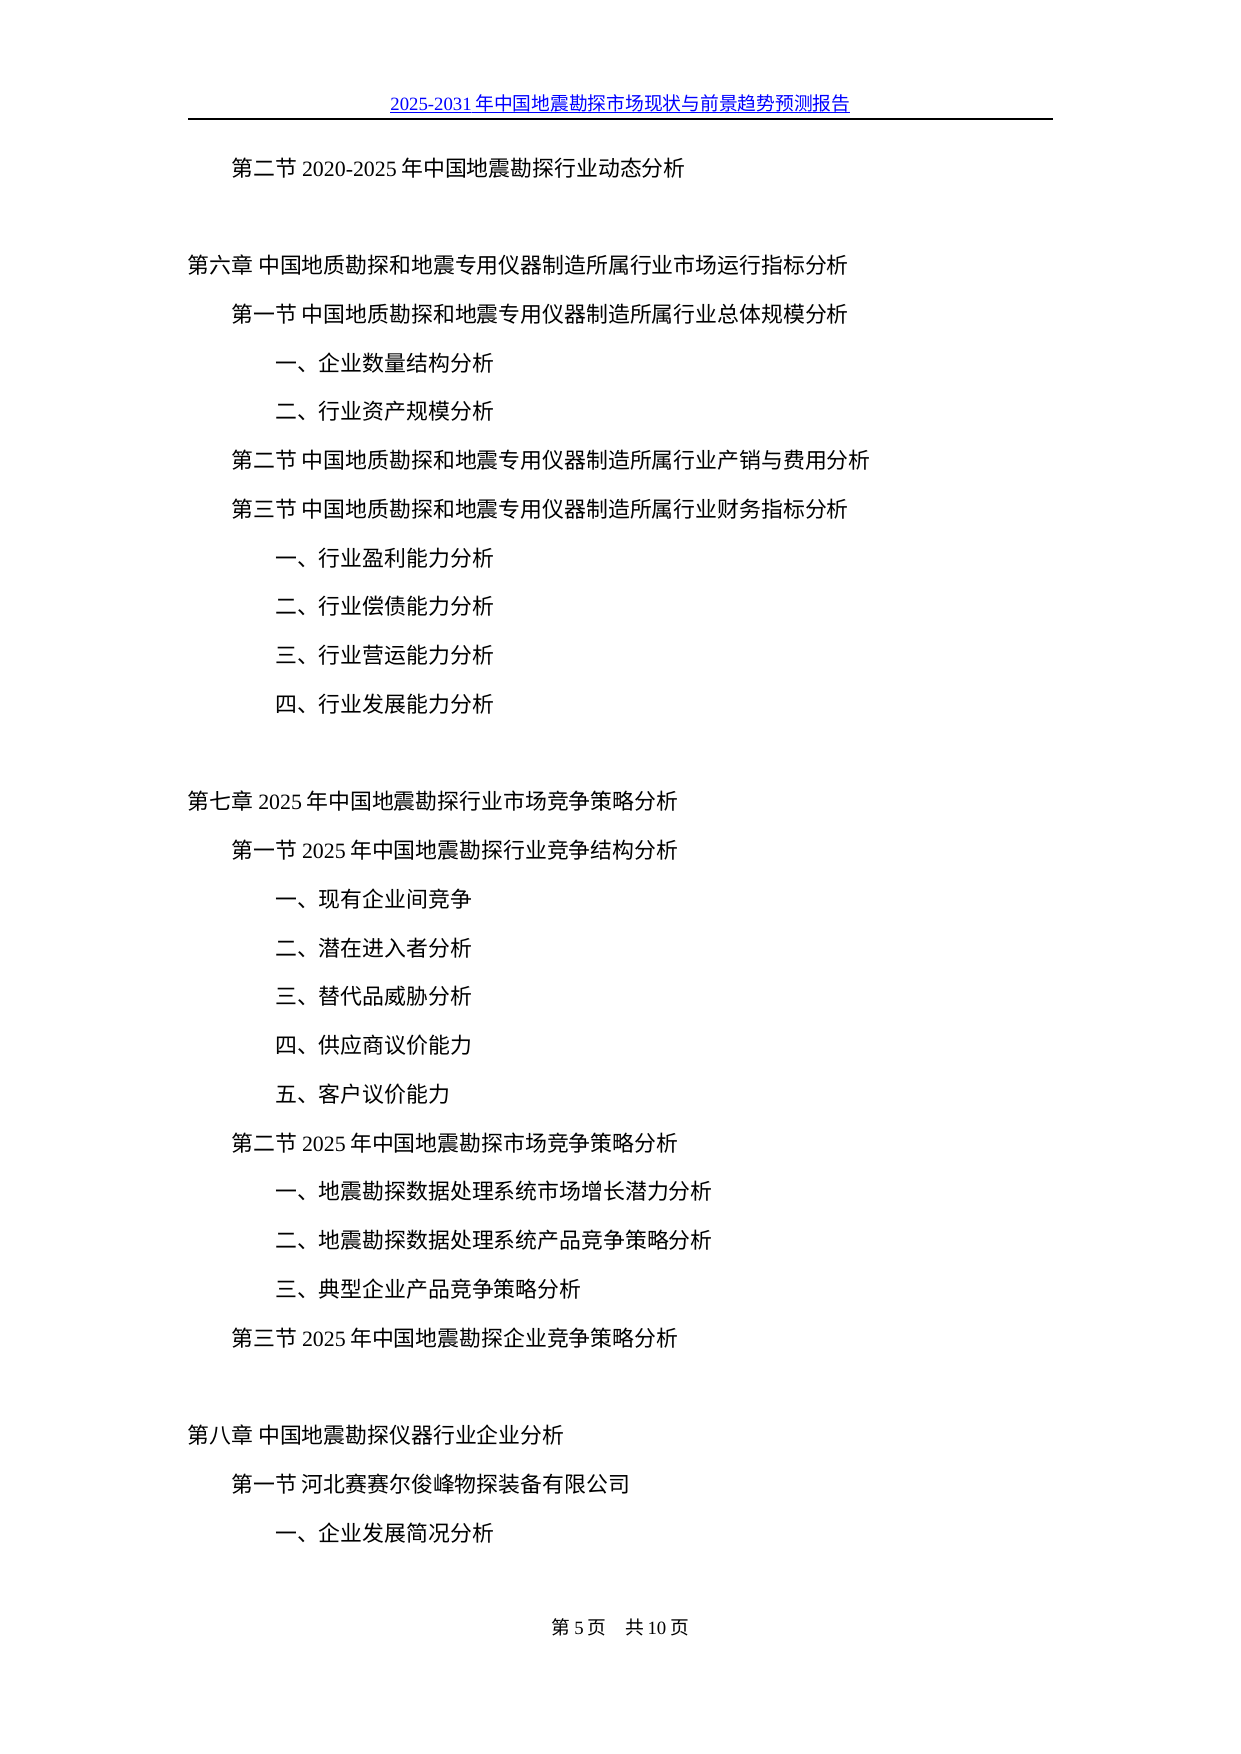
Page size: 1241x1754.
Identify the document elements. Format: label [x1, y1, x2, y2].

text [187, 150, 1053, 1548]
